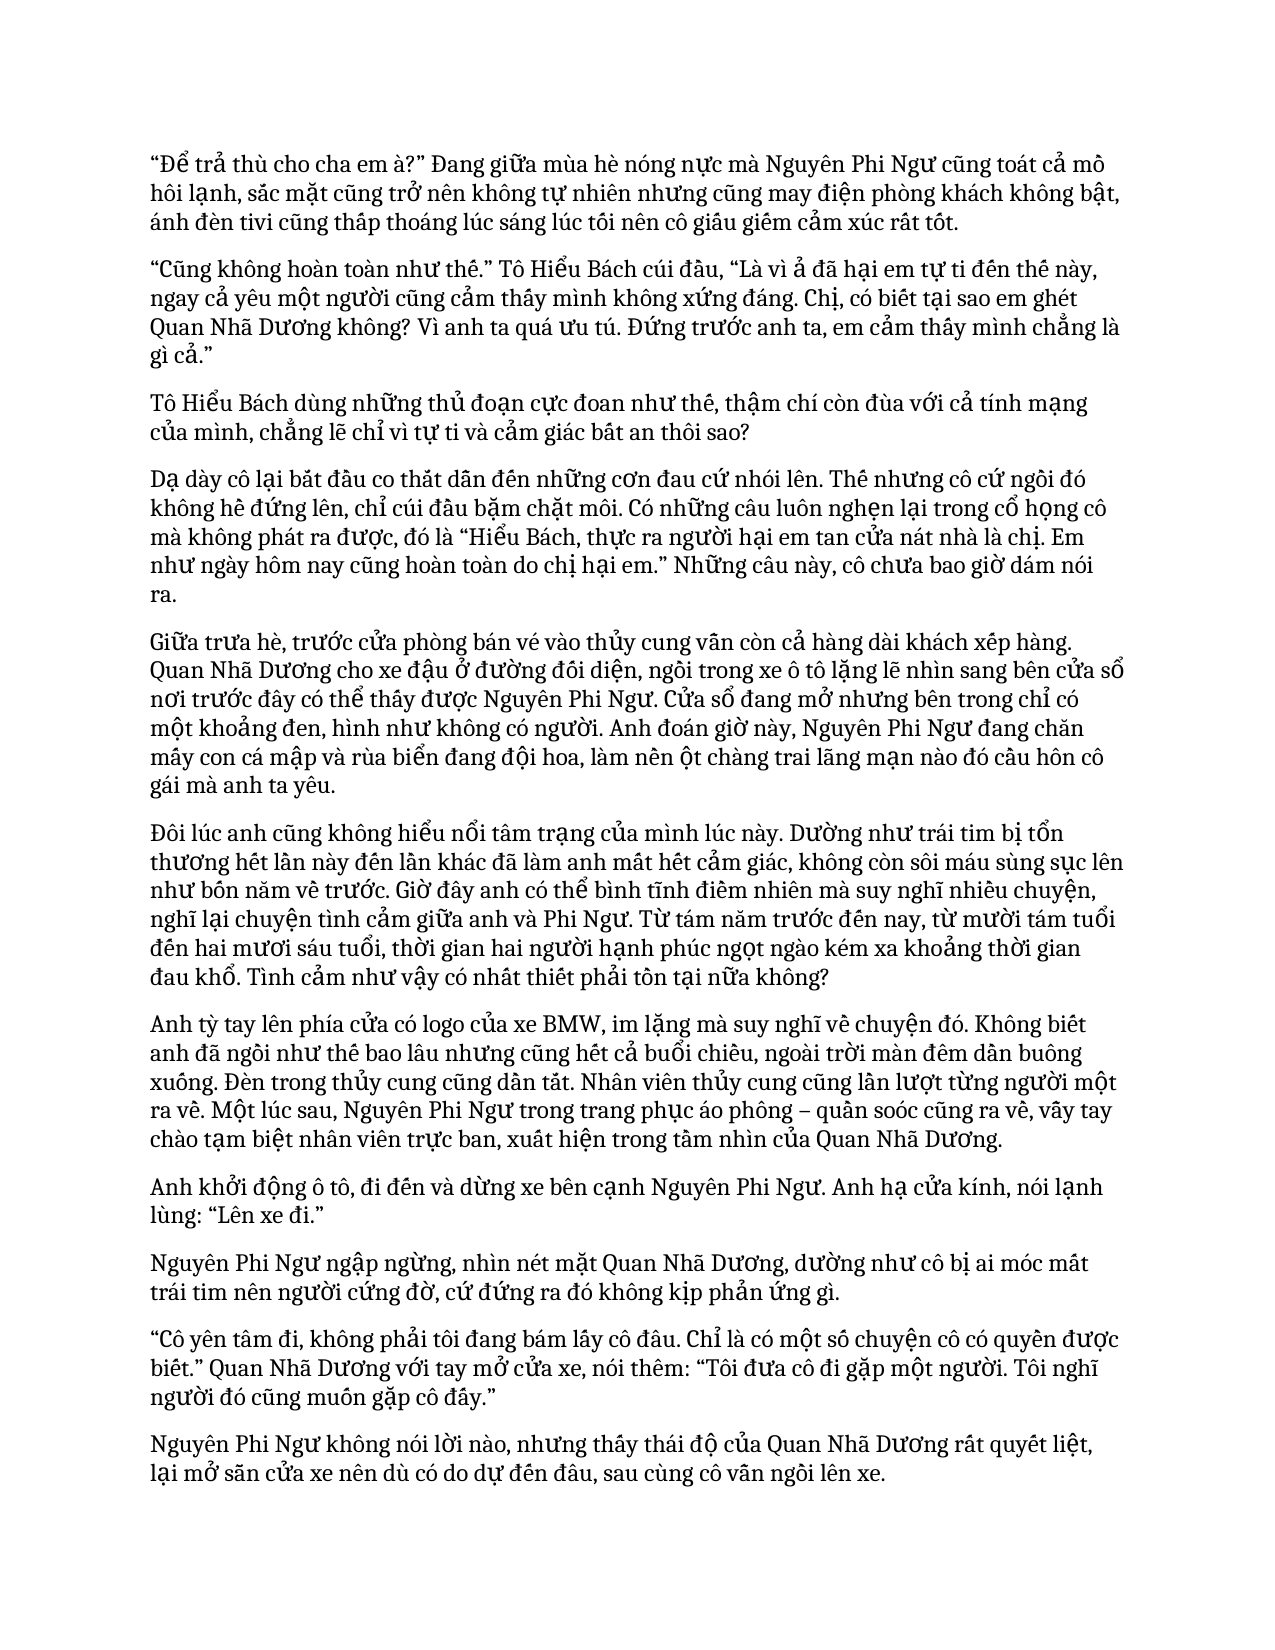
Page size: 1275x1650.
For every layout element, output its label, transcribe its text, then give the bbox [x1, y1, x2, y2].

text Nguyên Phi Ngư không nói lời nào, nhưng thấy thái độ của Quan Nhã Dương rất quyết liệt, lại mở sẵn cửa xe nên dù có do dự đến đâu, sau cùng cô vẫn ngồi lên xe. [150, 1430, 1125, 1487]
text Dạ dày cô lại bắt đầu co thắt dẫn đến những cơn đau cứ nhói lên. Thế nhưng cô cứ ngồi đó không hề đứng lên, chỉ cúi đầu bặm chặt môi. Có những câu luôn nghẹn lại trong cổ họng cô mà không phát ra được, đó là “Hiểu Bách, thực ra người hại em tan cửa nát nhà là chị. Em như ngày hôm nay cũng hoàn toàn do chị hại em.” Những câu này, cô chưa bao giờ dám nói ra. [150, 465, 1125, 609]
text Giữa trưa hè, trước cửa phòng bán vé vào thủy cung vẫn còn cả hàng dài khách xếp hàng. Quan Nhã Dương cho xe đậu ở đường đối diện, ngồi trong xe ô tô lặng lẽ nhìn sang bên cửa sổ nơi trước đây có thể thấy được Nguyên Phi Ngư. Cửa sổ đang mở nhưng bên trong chỉ có một khoảng đen, hình như không có người. Anh đoán giờ này, Nguyên Phi Ngư đang chăn mấy con cá mập và rùa biển đang đội hoa, làm nền ột chàng trai lãng mạn nào đó cầu hôn cô gái mà anh ta yêu. [150, 627, 1125, 800]
text Anh tỳ tay lên phía cửa có logo của xe BMW, im lặng mà suy nghĩ về chuyện đó. Không biết anh đã ngồi như thế bao lâu nhưng cũng hết cả buổi chiều, ngoài trời màn đêm dần buông xuống. Đèn trong thủy cung cũng dần tắt. Nhân viên thủy cung cũng lần lượt từng người một ra về. Một lúc sau, Nguyên Phi Ngư trong trang phục áo phông – quần soóc cũng ra về, vẫy tay chào tạm biệt nhân viên trực ban, xuất hiện trong tầm nhìn của Quan Nhã Dương. [150, 1010, 1125, 1154]
text “Cũng không hoàn toàn như thế.” Tô Hiểu Bách cúi đầu, “Là vì ả đã hại em tự ti đến thế này, ngay cả yêu một người cũng cảm thấy mình không xứng đáng. Chị, có biết tại sao em ghét Quan Nhã Dương không? Vì anh ta quá ưu tú. Đứng trước anh ta, em cảm thấy mình chẳng là gì cả.” [150, 255, 1125, 370]
text “Để trả thù cho cha em à?” Đang giữa mùa hè nóng nực mà Nguyên Phi Ngư cũng toát cả mồ hôi lạnh, sắc mặt cũng trở nên không tự nhiên nhưng cũng may điện phòng khách không bật, ánh đèn tivi cũng thấp thoáng lúc sáng lúc tối nên cô giấu giếm cảm xúc rất tốt. [150, 150, 1125, 236]
text Anh khởi động ô tô, đi đến và dừng xe bên cạnh Nguyên Phi Ngư. Anh hạ cửa kính, nói lạnh lùng: “Lên xe đi.” [150, 1172, 1125, 1230]
text “Cô yên tâm đi, không phải tôi đang bám lấy cô đâu. Chỉ là có một số chuyện cô có quyền được biết.” Quan Nhã Dương với tay mở cửa xe, nói thêm: “Tôi đưa cô đi gặp một người. Tôi nghĩ người đó cũng muốn gặp cô đấy.” [150, 1325, 1125, 1411]
text Tô Hiểu Bách dùng những thủ đoạn cực đoan như thế, thậm chí còn đùa với cả tính mạng của mình, chẳng lẽ chỉ vì tự ti và cảm giác bất an thôi sao? [150, 389, 1125, 446]
text Nguyên Phi Ngư ngập ngừng, nhìn nét mặt Quan Nhã Dương, dường như cô bị ai móc mất trái tim nên người cứng đờ, cứ đứng ra đó không kịp phản ứng gì. [150, 1249, 1125, 1306]
text Đôi lúc anh cũng không hiểu nổi tâm trạng của mình lúc này. Dường như trái tim bị tổn thương hết lần này đến lần khác đã làm anh mất hết cảm giác, không còn sôi máu sùng sục lên như bốn năm về trước. Giờ đây anh có thể bình tĩnh điềm nhiên mà suy nghĩ nhiều chuyện, nghĩ lại chuyện tình cảm giữa anh và Phi Ngư. Từ tám năm trước đến nay, từ mười tám tuổi đến hai mươi sáu tuổi, thời gian hai người hạnh phúc ngọt ngào kém xa khoảng thời gian đau khổ. Tình cảm như vậy có nhất thiết phải tồn tại nữa không? [150, 819, 1125, 991]
